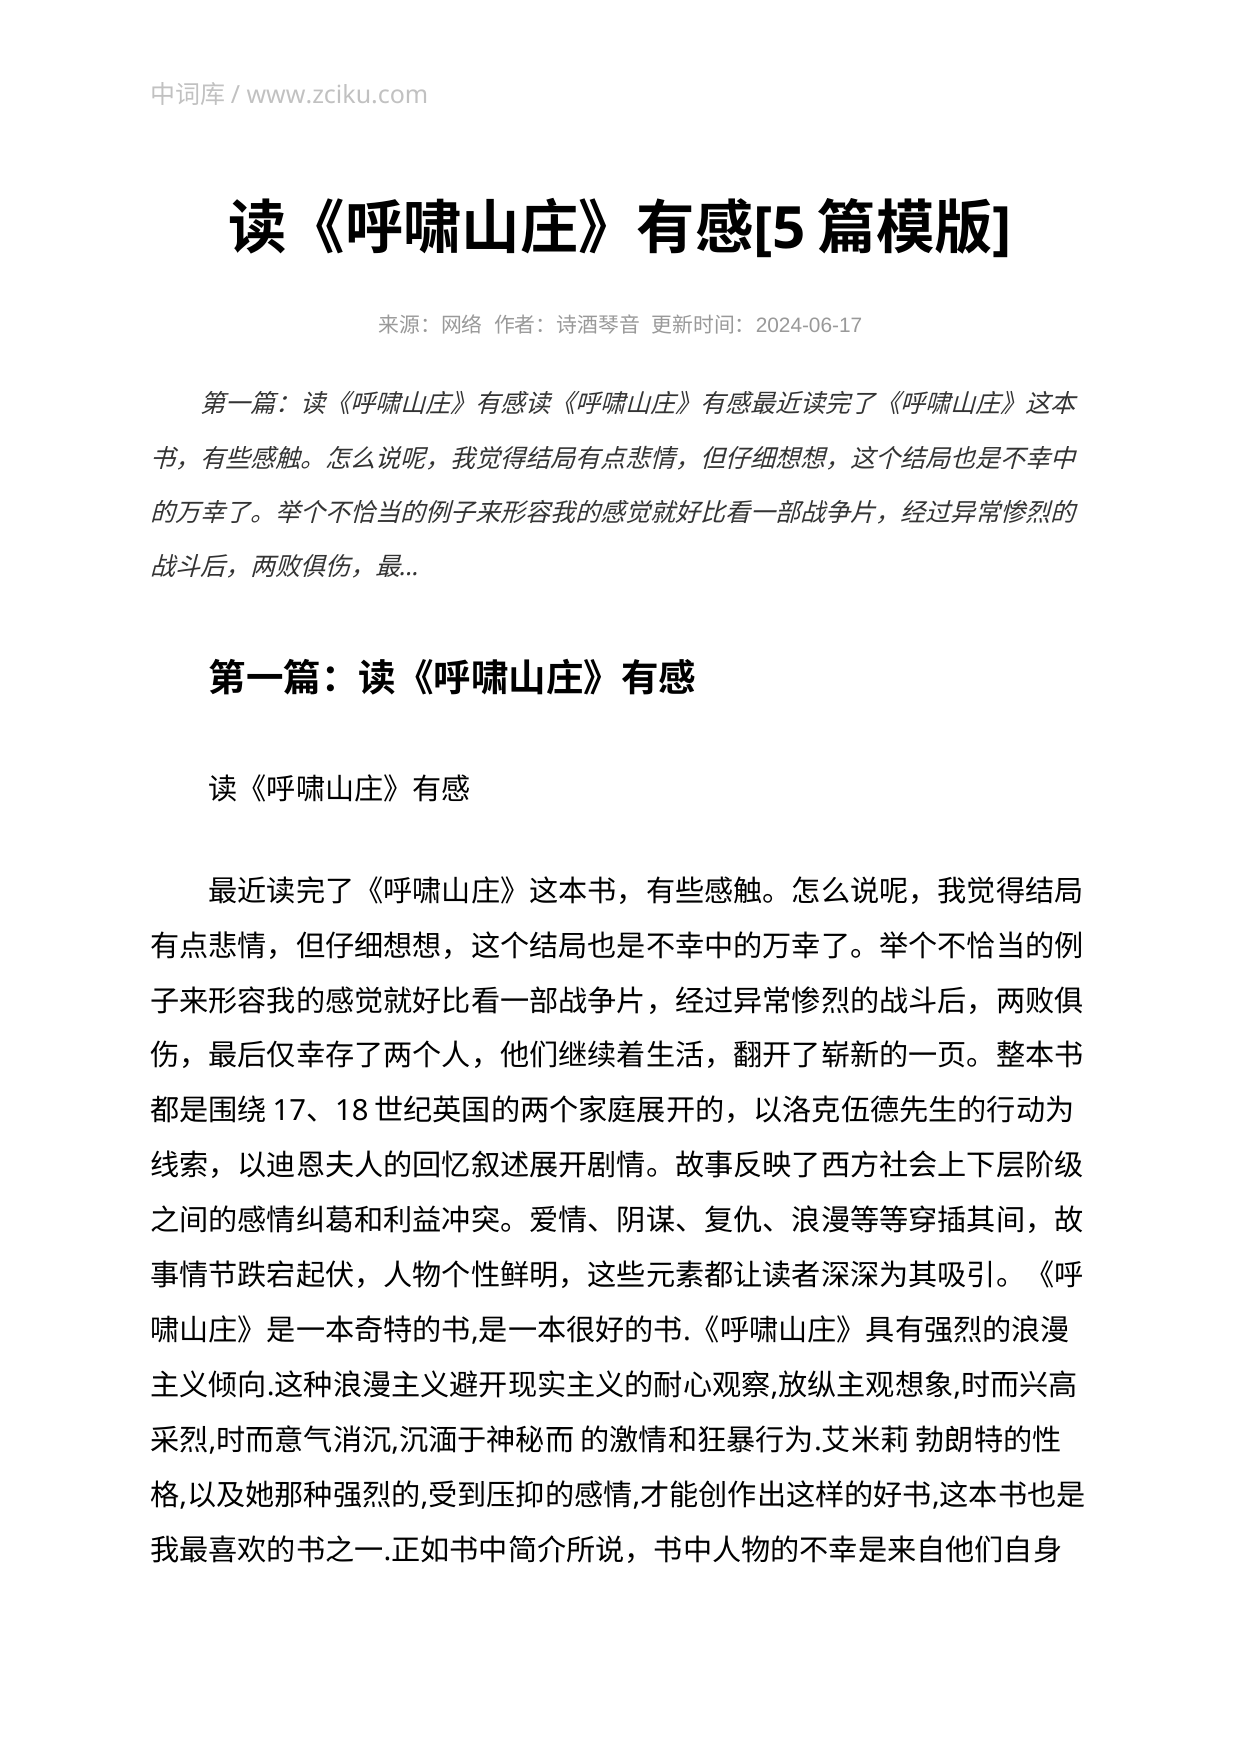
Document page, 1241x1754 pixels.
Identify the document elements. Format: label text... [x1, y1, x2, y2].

subtitle 读《呼啸山庄》有感[5篇模版] [150, 181, 1090, 266]
text 第一篇：读《呼啸山庄》有感 [150, 648, 1090, 702]
text 来源：网络 作者：诗酒琴音 更新时间：2024-06-17 [150, 313, 1090, 337]
text 第一篇：读《呼啸山庄》有感读《呼啸山庄》有感最近读完了《呼啸山庄》这本书，有些感触。怎么说呢，我觉得结局有点悲情，但仔细想想，这个结局也是不幸中的万幸了。举个不恰当的例子来形容我的感觉就好比看一部战争片，经过异常惨烈的战斗后，两败俱伤，最... [150, 384, 1090, 583]
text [150, 867, 1090, 1569]
text 读《呼啸山庄》有感 [150, 766, 1090, 808]
